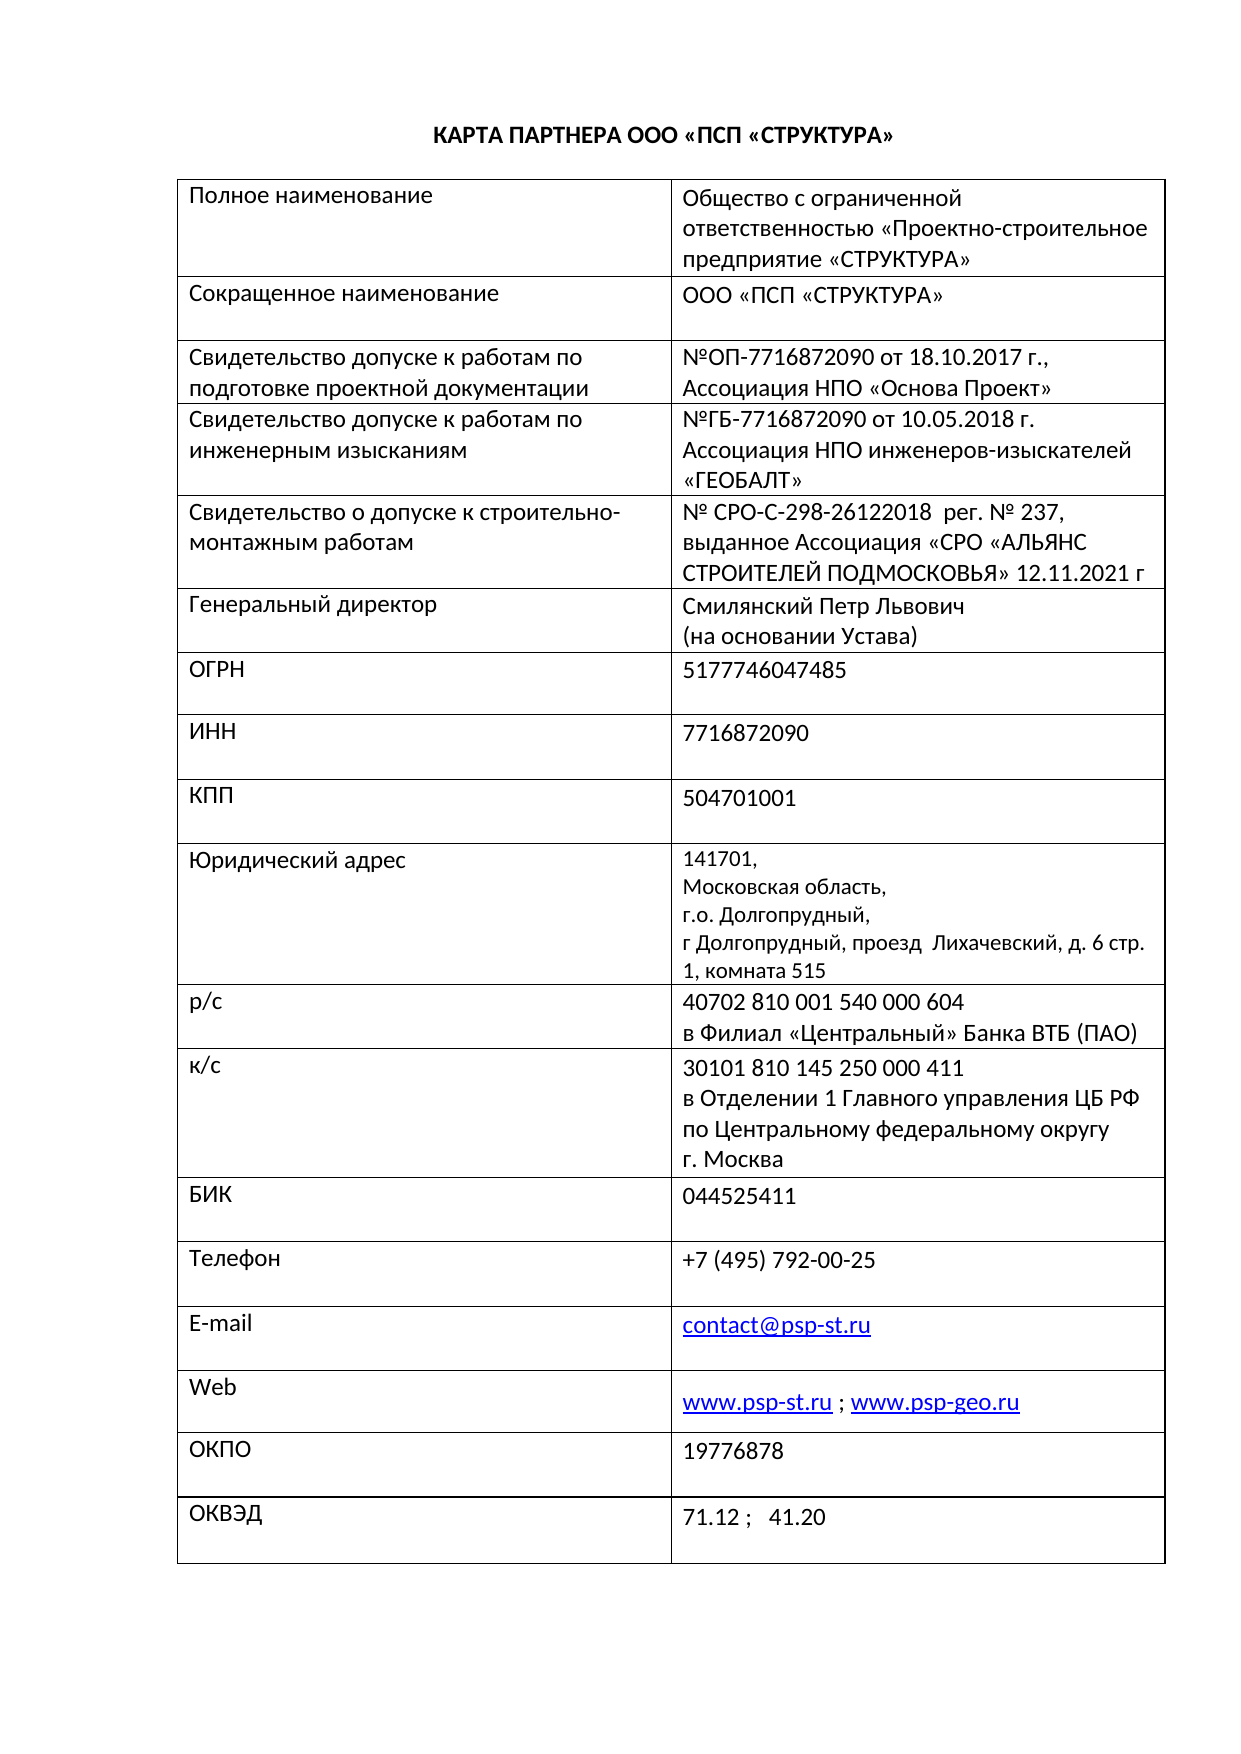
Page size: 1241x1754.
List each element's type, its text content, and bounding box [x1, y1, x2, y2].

table_cell 71.12 ; 41.20 [672, 1498, 1164, 1563]
table_cell р/с [178, 985, 671, 1048]
table_cell E-mail [178, 1307, 671, 1370]
table_cell 19776878 [672, 1433, 1164, 1496]
table_cell contact@psp-st.ru [672, 1307, 1164, 1370]
table_cell 5177746047485 [672, 653, 1164, 714]
table_cell 141701, Московская область, г.о. Долгопрудный, г Долгопрудный, проезд Лихачевский, д. 6 стр. 1, комната 515 [672, 844, 1164, 984]
table_cell Телефон [178, 1242, 671, 1306]
table_cell Смилянский Петр Львович (на основании Устава) [672, 589, 1164, 652]
table_cell 40702 810 001 540 000 604 в Филиал «Центральный» Банка ВТБ (ПАО) [672, 985, 1164, 1048]
text КАРТА ПАРТНЕРА ООО «ПСП «СТРУКТУРА» [177, 119, 1152, 149]
table_cell КПП [178, 780, 671, 843]
table_header Полное наименование [178, 180, 671, 276]
table_cell 044525411 [672, 1178, 1164, 1241]
table_cell Свидетельство допуске к работам по инженерным изысканиям [178, 404, 671, 495]
table_cell 30101 810 145 250 000 411 в Отделении 1 Главного управления ЦБ РФ по Центральному федеральному округу г. Москва [672, 1049, 1164, 1177]
table_cell +7 (495) 792-00-25 [672, 1242, 1164, 1306]
table_cell Свидетельство о допуске к строительно-монтажным работам [178, 496, 671, 588]
table_cell №ГБ-7716872090 от 10.05.2018 г. Ассоциация НПО инженеров-изыскателей «ГЕОБАЛТ» [672, 404, 1164, 495]
table_cell №ОП-7716872090 от 18.10.2017 г., Ассоциация НПО «Основа Проект» [672, 341, 1164, 402]
table_cell ОКПО [178, 1433, 671, 1496]
table_cell Web [178, 1371, 671, 1432]
table_cell ИНН [178, 715, 671, 778]
table_cell Сокращенное наименование [178, 277, 671, 340]
table_cell № СРО-С-298-26122018 рег. № 237, выданное Ассоциация «СРО «АЛЬЯНС СТРОИТЕЛЕЙ ПОДМОСКОВЬЯ» 12.11.2021 г [672, 496, 1164, 588]
table_cell к/с [178, 1049, 671, 1177]
table_cell БИК [178, 1178, 671, 1241]
table_cell Свидетельство допуске к работам по подготовке проектной документации [178, 341, 671, 402]
table_cell 504701001 [672, 780, 1164, 843]
table_header Общество с ограниченной ответственностью «Проектно-строительное предприятие «СТРУКТУРА» [672, 180, 1164, 276]
table_cell Юридический адрес [178, 844, 671, 984]
table_cell ОКВЭД [178, 1498, 671, 1563]
table_cell Генеральный директор [178, 589, 671, 652]
table_cell 7716872090 [672, 715, 1164, 778]
table_cell ОГРН [178, 653, 671, 714]
table_cell www.psp-st.ru ; www.psp-geo.ru [672, 1371, 1164, 1432]
table_cell ООО «ПСП «СТРУКТУРА» [672, 277, 1164, 340]
